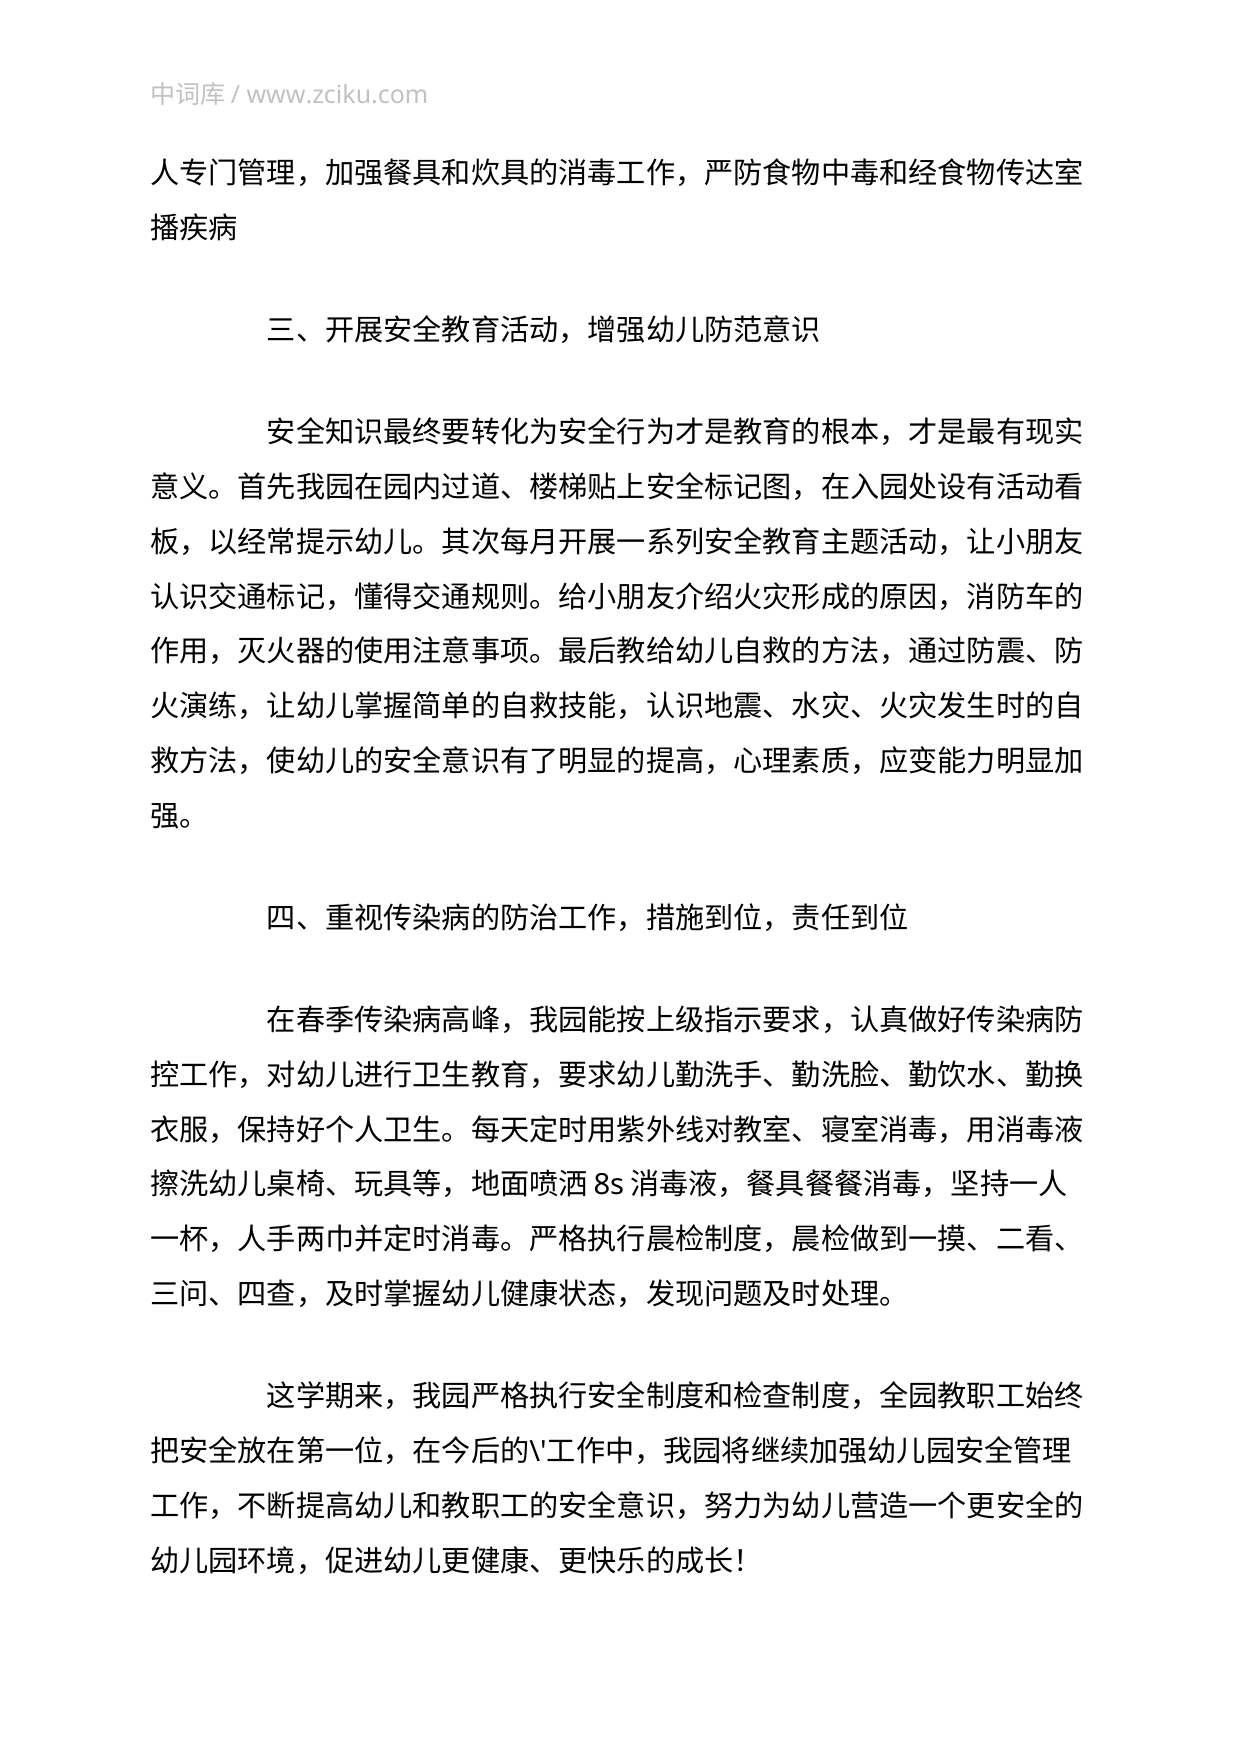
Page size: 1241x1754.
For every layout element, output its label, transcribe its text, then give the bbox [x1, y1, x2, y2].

text 在春季传染病高峰，我园能按上级指示要求，认真做好传染病防控工作，对幼儿进行卫生教育，要求幼儿勤洗手、勤洗脸、勤饮水、勤换衣服，保持好个人卫生。每天定时用紫外线对教室、寝室消毒，用消毒液擦洗幼儿桌椅、玩具等，地面喷洒8s消毒液，餐具餐餐消毒，坚持一人一杯，人手两巾并定时消毒。严格执行晨检制度，晨检做到一摸、二看、三问、四查，及时掌握幼儿健康状态，发现问题及时处理。 [150, 996, 1090, 1313]
text 安全知识最终要转化为安全行为才是教育的根本，才是最有现实意义。首先我园在园内过道、楼梯贴上安全标记图，在入园处设有活动看板，以经常提示幼儿。其次每月开展一系列安全教育主题活动，让小朋友认识交通标记，懂得交通规则。给小朋友介绍火灾形成的原因，消防车的作用，灭火器的使用注意事项。最后教给幼儿自救的方法，通过防震、防火演练，让幼儿掌握简单的自救技能，认识地震、水灾、火灾发生时的自救方法，使幼儿的安全意识有了明显的提高，心理素质，应变能力明显加强。 [150, 408, 1090, 835]
text 四、重视传染病的防治工作，措施到位，责任到位 [150, 894, 1090, 937]
text 三、开展安全教育活动，增强幼儿防范意识 [150, 307, 1090, 349]
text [150, 150, 1090, 247]
text 这学期来，我园严格执行安全制度和检查制度，全园教职工始终把安全放在第一位，在今后的\'工作中，我园将继续加强幼儿园安全管理工作，不断提高幼儿和教职工的安全意识，努力为幼儿营造一个更安全的幼儿园环境，促进幼儿更健康、更快乐的成长！ [150, 1373, 1090, 1580]
